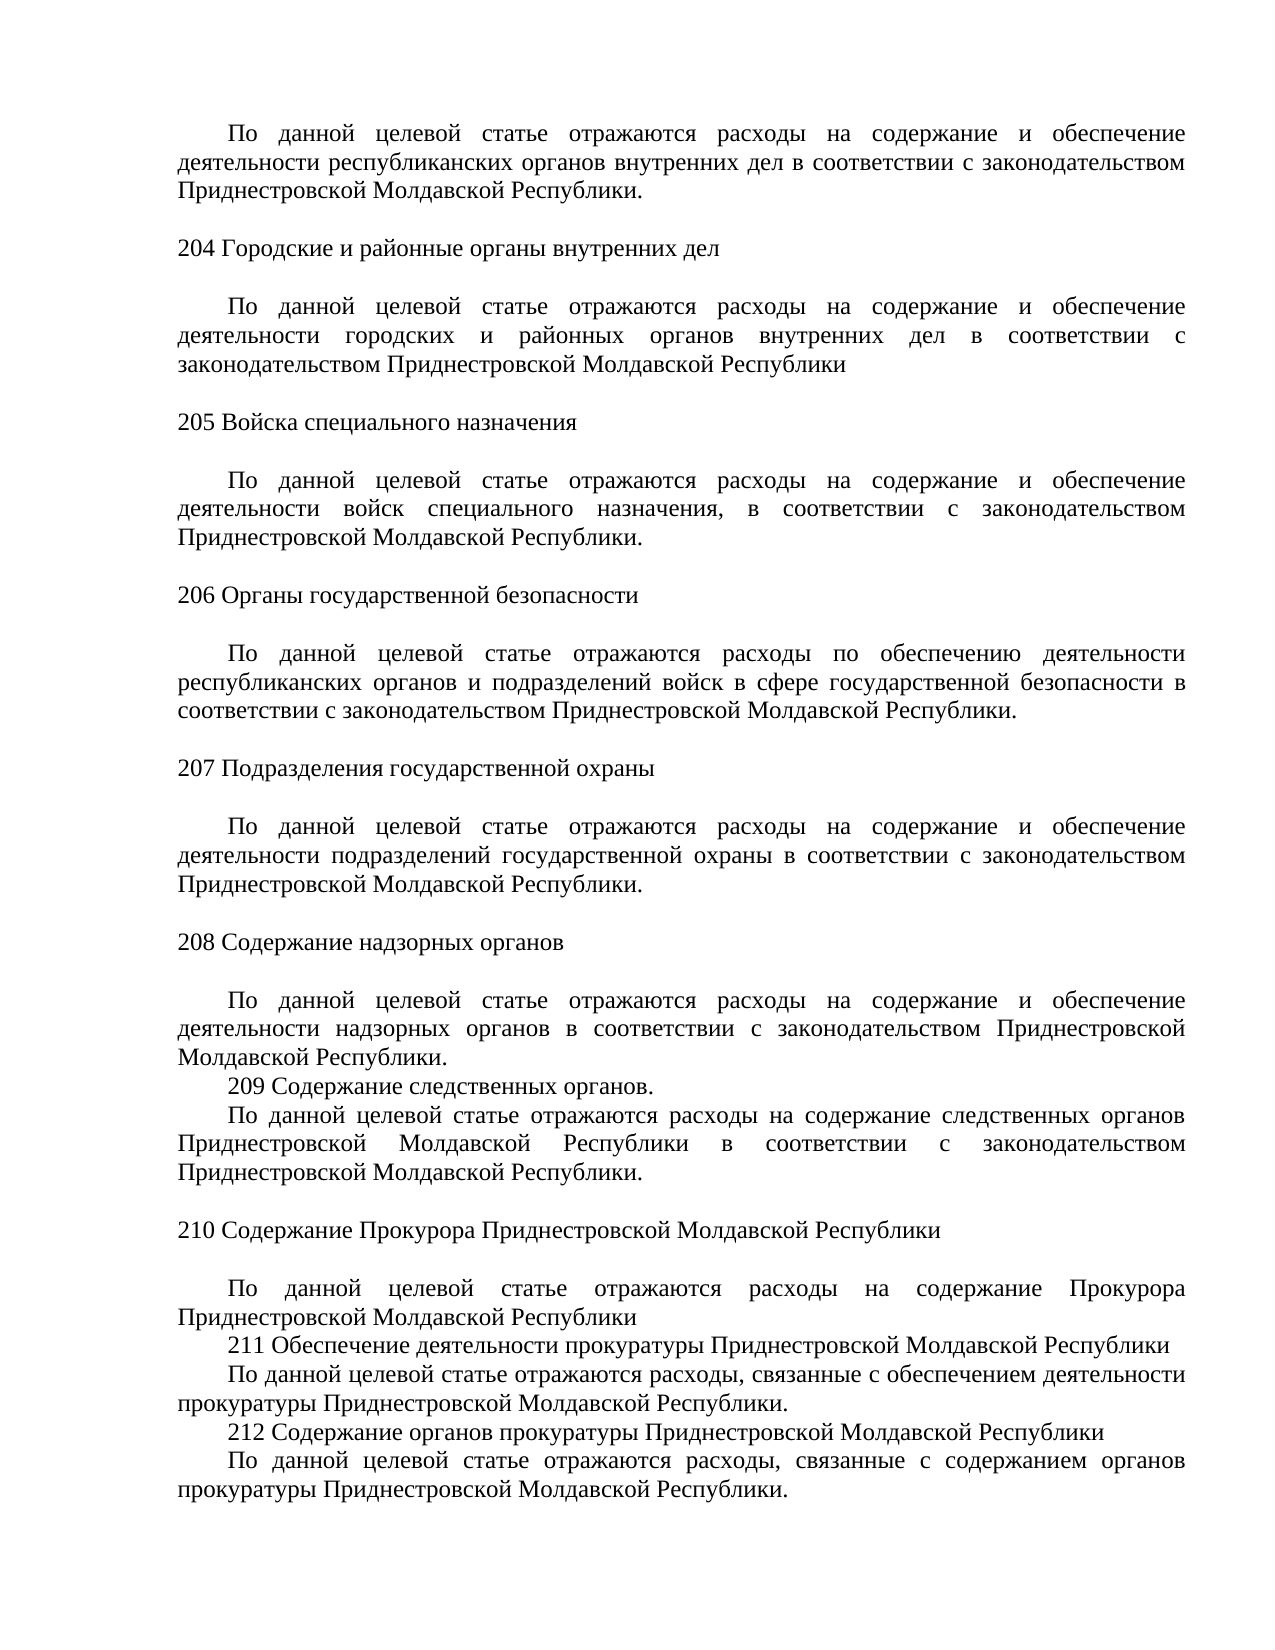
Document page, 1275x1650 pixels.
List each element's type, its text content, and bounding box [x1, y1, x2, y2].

text 209 Содержание следственных органов. [177, 1071, 1186, 1100]
text По данной целевой статье отражаются расходы на содержание и обеспечение деятельности надзорных органов в соответствии с законодательством Приднестровской Молдавской Республики. [177, 985, 1186, 1071]
text 208 Содержание надзорных органов [177, 927, 1186, 956]
text По данной целевой статье отражаются расходы на содержание и обеспечение деятельности войск специального назначения, в соответствии с законодательством Приднестровской Молдавской Республики. [177, 465, 1186, 551]
text 204 Городские и районные органы внутренних дел [177, 233, 1186, 262]
text 212 Содержание органов прокуратуры Приднестровской Молдавской Республики [177, 1417, 1186, 1446]
text 207 Подразделения государственной охраны [177, 753, 1186, 782]
text 205 Войска специального назначения [177, 407, 1186, 436]
text 211 Обеспечение деятельности прокуратуры Приднестровской Молдавской Республики [177, 1331, 1186, 1359]
text По данной целевой статье отражаются расходы на содержание Прокурора Приднестровской Молдавской Республики [177, 1273, 1186, 1331]
text 206 Органы государственной безопасности [177, 580, 1186, 609]
text По данной целевой статье отражаются расходы на содержание и обеспечение деятельности республиканских органов внутренних дел в соответствии с законодательством Приднестровской Молдавской Республики. [177, 118, 1186, 204]
text По данной целевой статье отражаются расходы, связанные с содержанием органов прокуратуры Приднестровской Молдавской Республики. [177, 1446, 1186, 1503]
text По данной целевой статье отражаются расходы на содержание и обеспечение деятельности подразделений государственной охраны в соответствии с законодательством Приднестровской Молдавской Республики. [177, 811, 1186, 898]
text 210 Содержание Прокурора Приднестровской Молдавской Республики [177, 1215, 1186, 1244]
text По данной целевой статье отражаются расходы по обеспечению деятельности республиканских органов и подразделений войск в сфере государственной безопасности в соответствии с законодательством Приднестровской Молдавской Республики. [177, 638, 1186, 724]
text По данной целевой статье отражаются расходы на содержание следственных органов Приднестровской Молдавской Республики в соответствии с законодательством Приднестровской Молдавской Республики. [177, 1100, 1186, 1186]
text По данной целевой статье отражаются расходы на содержание и обеспечение деятельности городских и районных органов внутренних дел в соответствии с законодательством Приднестровской Молдавской Республики [177, 291, 1186, 378]
text По данной целевой статье отражаются расходы, связанные с обеспечением деятельности прокуратуры Приднестровской Молдавской Республики. [177, 1359, 1186, 1417]
